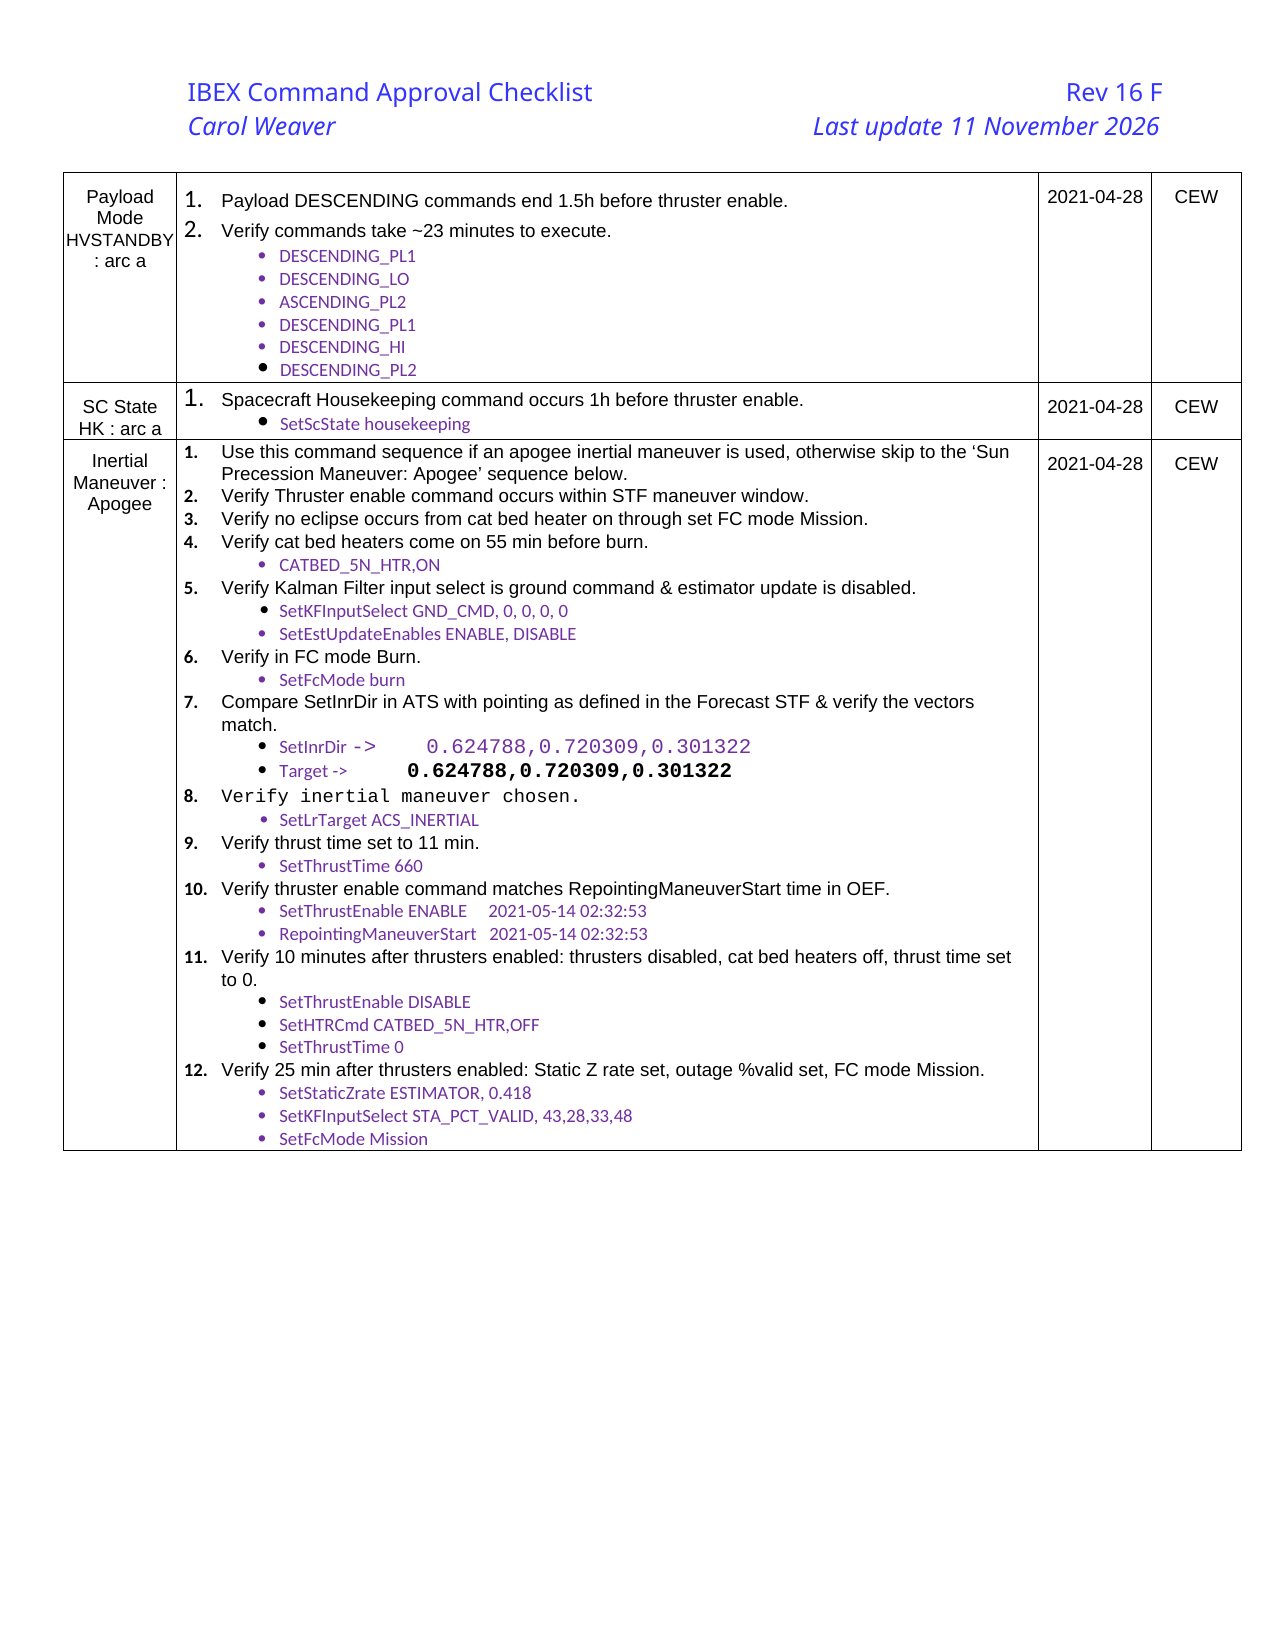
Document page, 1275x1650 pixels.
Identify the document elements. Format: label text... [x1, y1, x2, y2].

table_cell Payload DESCENDING commands end 1.5h before thruster enable. Verify commands take ~23 minutes to execute. DESCENDING_PL1 DESCENDING_LO ASCENDING_PL2 DESCENDING_PL1 DESCENDING_HI DESCENDING_PL2 [177, 173, 1038, 382]
table_cell Spacecraft Housekeeping command occurs 1h before thruster enable. SetScState housekeeping [177, 383, 1038, 439]
table_cell Payload Mode HVSTANDBY : arc a [64, 173, 176, 382]
table_cell SC State HK : arc a [64, 383, 176, 439]
table_cell Use this command sequence if an apogee inertial maneuver is used, otherwise skip to the ‘Sun Precession Maneuver: Apogee’ sequence below. Verify Thruster enable command occurs within STF maneuver window. Verify no eclipse occurs from cat bed heater on through set FC mode Mission. Verify cat bed heaters come on 55 min before burn. CATBED_5N_HTR,ON Verify Kalman Filter input select is ground command & estimator update is disabled. SetKFInputSelect GND_CMD, 0, 0, 0, 0 SetEstUpdateEnables ENABLE, DISABLE Verify in FC mode Burn. SetFcMode burn Compare SetInrDir in ATS with pointing as defined in the Forecast STF & verify the vectors match. SetInrDir -> 0.624788,0.720309,0.301322 Target -> 0.624788,0.720309,0.301322 Verify inertial maneuver chosen. SetLrTarget ACS_INERTIAL Verify thrust time set to 11 min. SetThrustTime 660 Verify thruster enable command matches RepointingManeuverStart time in OEF. SetThrustEnable ENABLE 2021-05-14 02:32:53 RepointingManeuverStart 2021-05-14 02:32:53 Verify 10 minutes after thrusters enabled: thrusters disabled, cat bed heaters off, thrust time set to 0. SetThrustEnable DISABLE SetHTRCmd CATBED_5N_HTR,OFF SetThrustTime 0 Verify 25 min after thrusters enabled: Static Z rate set, outage %valid set, FC mode Mission. SetStaticZrate ESTIMATOR, 0.418 SetKFInputSelect STA_PCT_VALID, 43,28,33,48 SetFcMode Mission [177, 440, 1038, 1150]
table_cell 2021-04-28 [1039, 383, 1151, 439]
table_cell CEW [1152, 440, 1241, 1150]
table_cell Inertial Maneuver : Apogee [64, 440, 176, 1150]
table_cell CEW [1152, 173, 1241, 382]
table_cell CEW [1152, 383, 1241, 439]
table_cell 2021-04-28 [1039, 173, 1151, 382]
table_cell 2021-04-28 [1039, 440, 1151, 1150]
